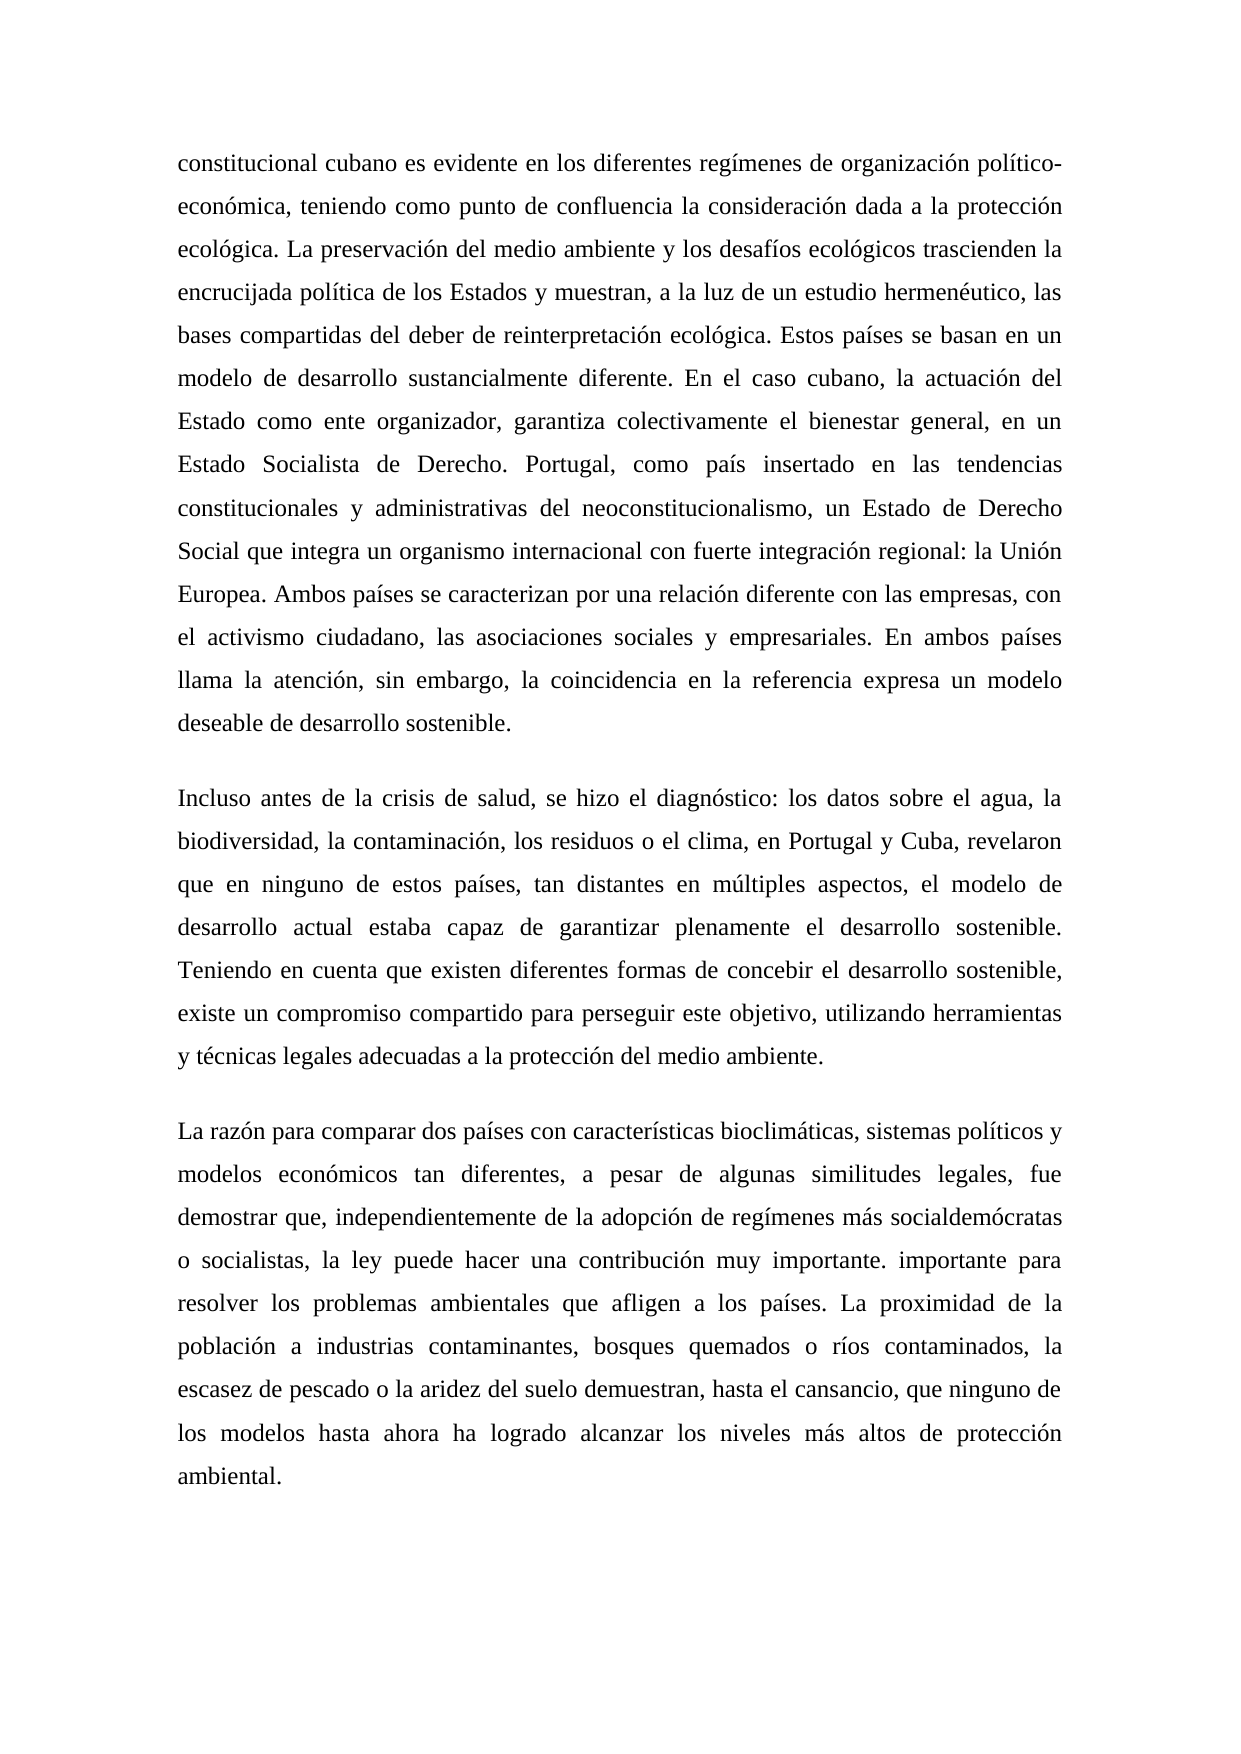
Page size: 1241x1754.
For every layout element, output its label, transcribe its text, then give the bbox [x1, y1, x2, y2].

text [177, 148, 1063, 737]
text La razón para comparar dos países con características bioclimáticas, sistemas políticos y modelos económicos tan diferentes, a pesar de algunas similitudes legales, fue demostrar que, independientemente de la adopción de regímenes más socialdemócratas o socialistas, la ley puede hacer una contribución muy importante. importante para resolver los problemas ambientales que afligen a los países. La proximidad de la población a industrias contaminantes, bosques quemados o ríos contaminados, la escasez de pescado o la aridez del suelo demuestran, hasta el cansancio, que ninguno de los modelos hasta ahora ha logrado alcanzar los niveles más altos de protección ambiental. [177, 1116, 1063, 1489]
text Incluso antes de la crisis de salud, se hizo el diagnóstico: los datos sobre el agua, la biodiversidad, la contaminación, los residuos o el clima, en Portugal y Cuba, revelaron que en ninguno de estos países, tan distantes en múltiples aspectos, el modelo de desarrollo actual estaba capaz de garantizar plenamente el desarrollo sostenible. Teniendo en cuenta que existen diferentes formas de concebir el desarrollo sostenible, existe un compromiso compartido para perseguir este objetivo, utilizando herramientas y técnicas legales adecuadas a la protección del medio ambiente. [177, 783, 1063, 1070]
